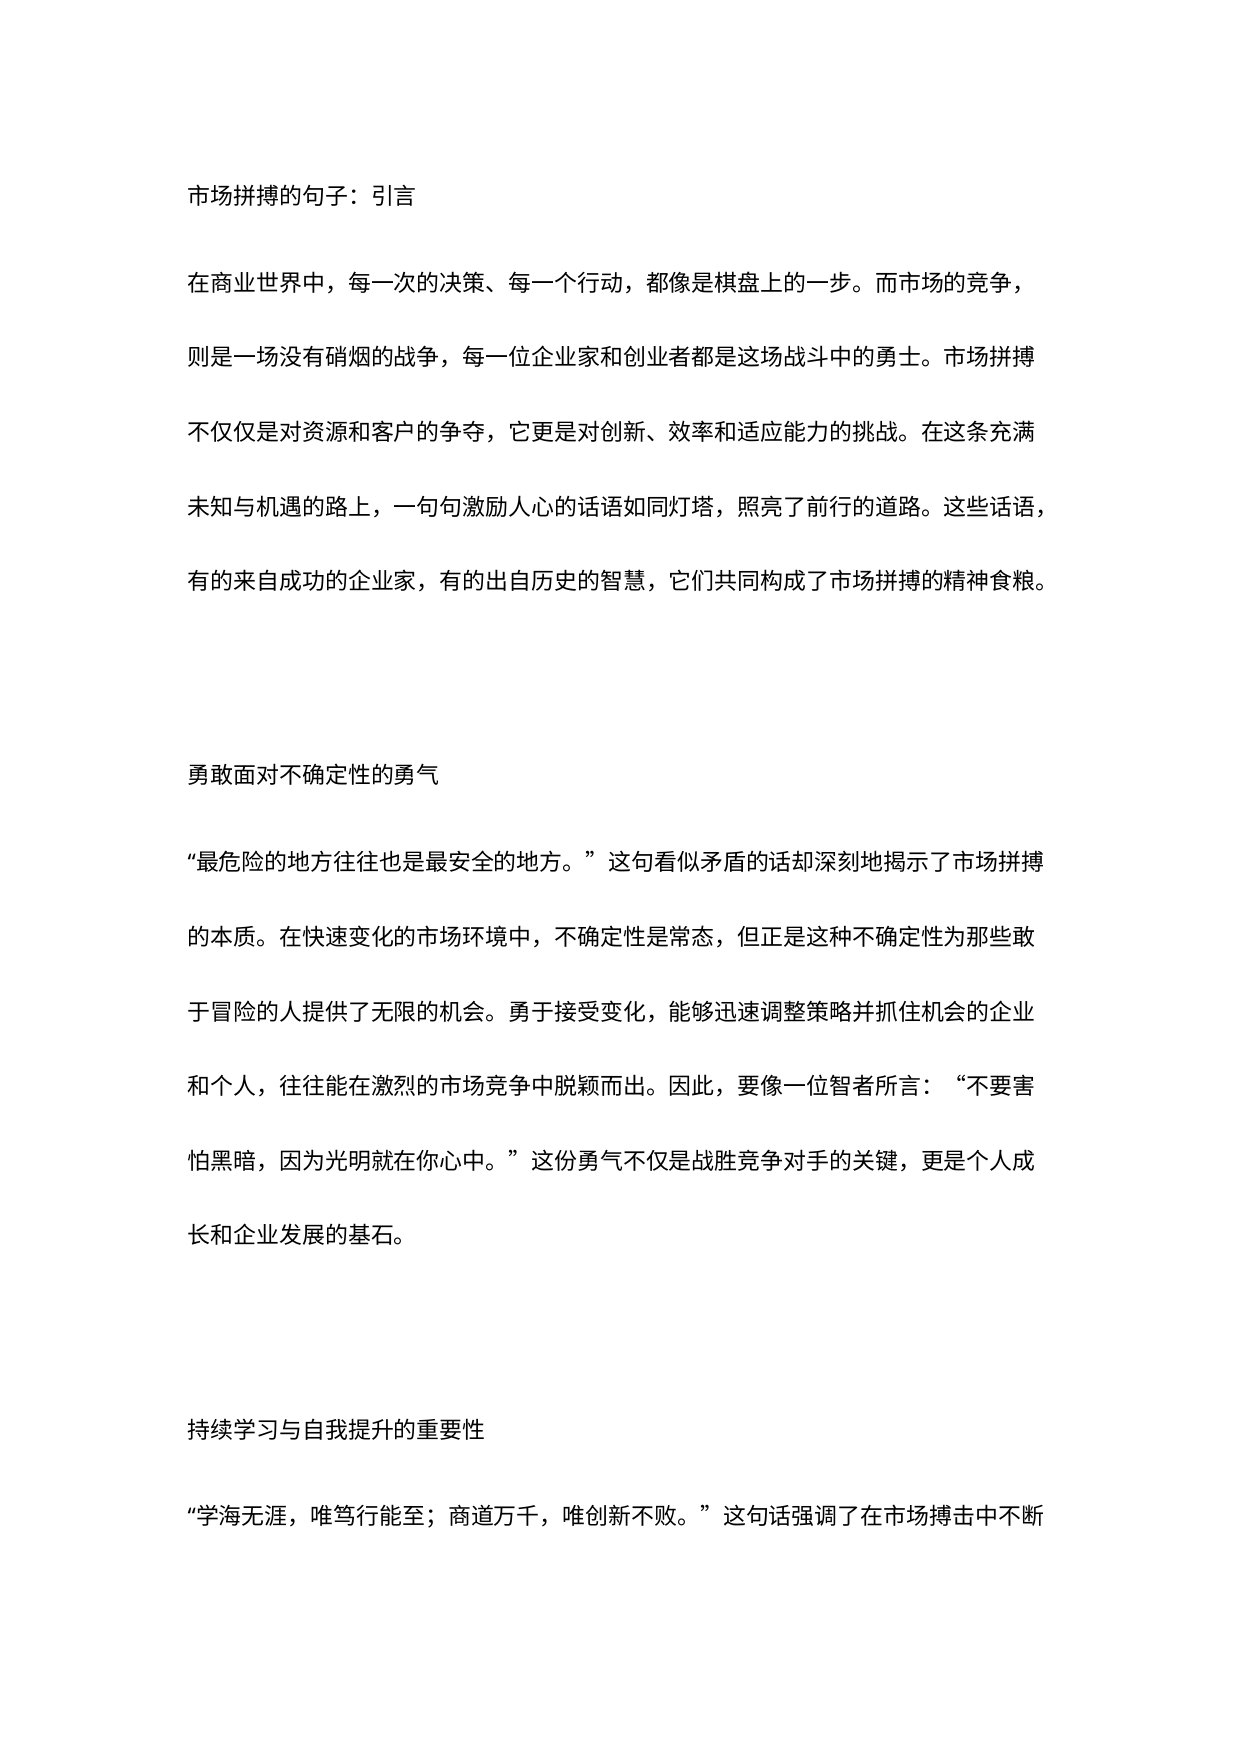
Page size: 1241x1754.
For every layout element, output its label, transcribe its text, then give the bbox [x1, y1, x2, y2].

text 持续学习与自我提升的重要性 [187, 1396, 1053, 1461]
text 勇敢面对不确定性的勇气 [187, 742, 1053, 807]
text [187, 1482, 1053, 1547]
text 在商业世界中，每一次的决策、每一个行动，都像是棋盘上的一步。而市场的竞争，则是一场没有硝烟的战争，每一位企业家和创业者都是这场战斗中的勇士。市场拼搏不仅仅是对资源和客户的争夺，它更是对创新、效率和适应能力的挑战。在这条充满未知与机遇的路上，一句句激励人心的话语如同灯塔，照亮了前行的道路。这些话语，有的来自成功的企业家，有的出自历史的智慧，它们共同构成了市场拼搏的精神食粮。 [187, 248, 1053, 612]
text “最危险的地方往往也是最安全的地方。”这句看似矛盾的话却深刻地揭示了市场拼搏的本质。在快速变化的市场环境中，不确定性是常态，但正是这种不确定性为那些敢于冒险的人提供了无限的机会。勇于接受变化，能够迅速调整策略并抓住机会的企业和个人，往往能在激烈的市场竞争中脱颖而出。因此，要像一位智者所言：“不要害怕黑暗，因为光明就在你心中。”这份勇气不仅是战胜竞争对手的关键，更是个人成长和企业发展的基石。 [187, 828, 1053, 1267]
text 市场拼搏的句子：引言 [187, 162, 1053, 227]
